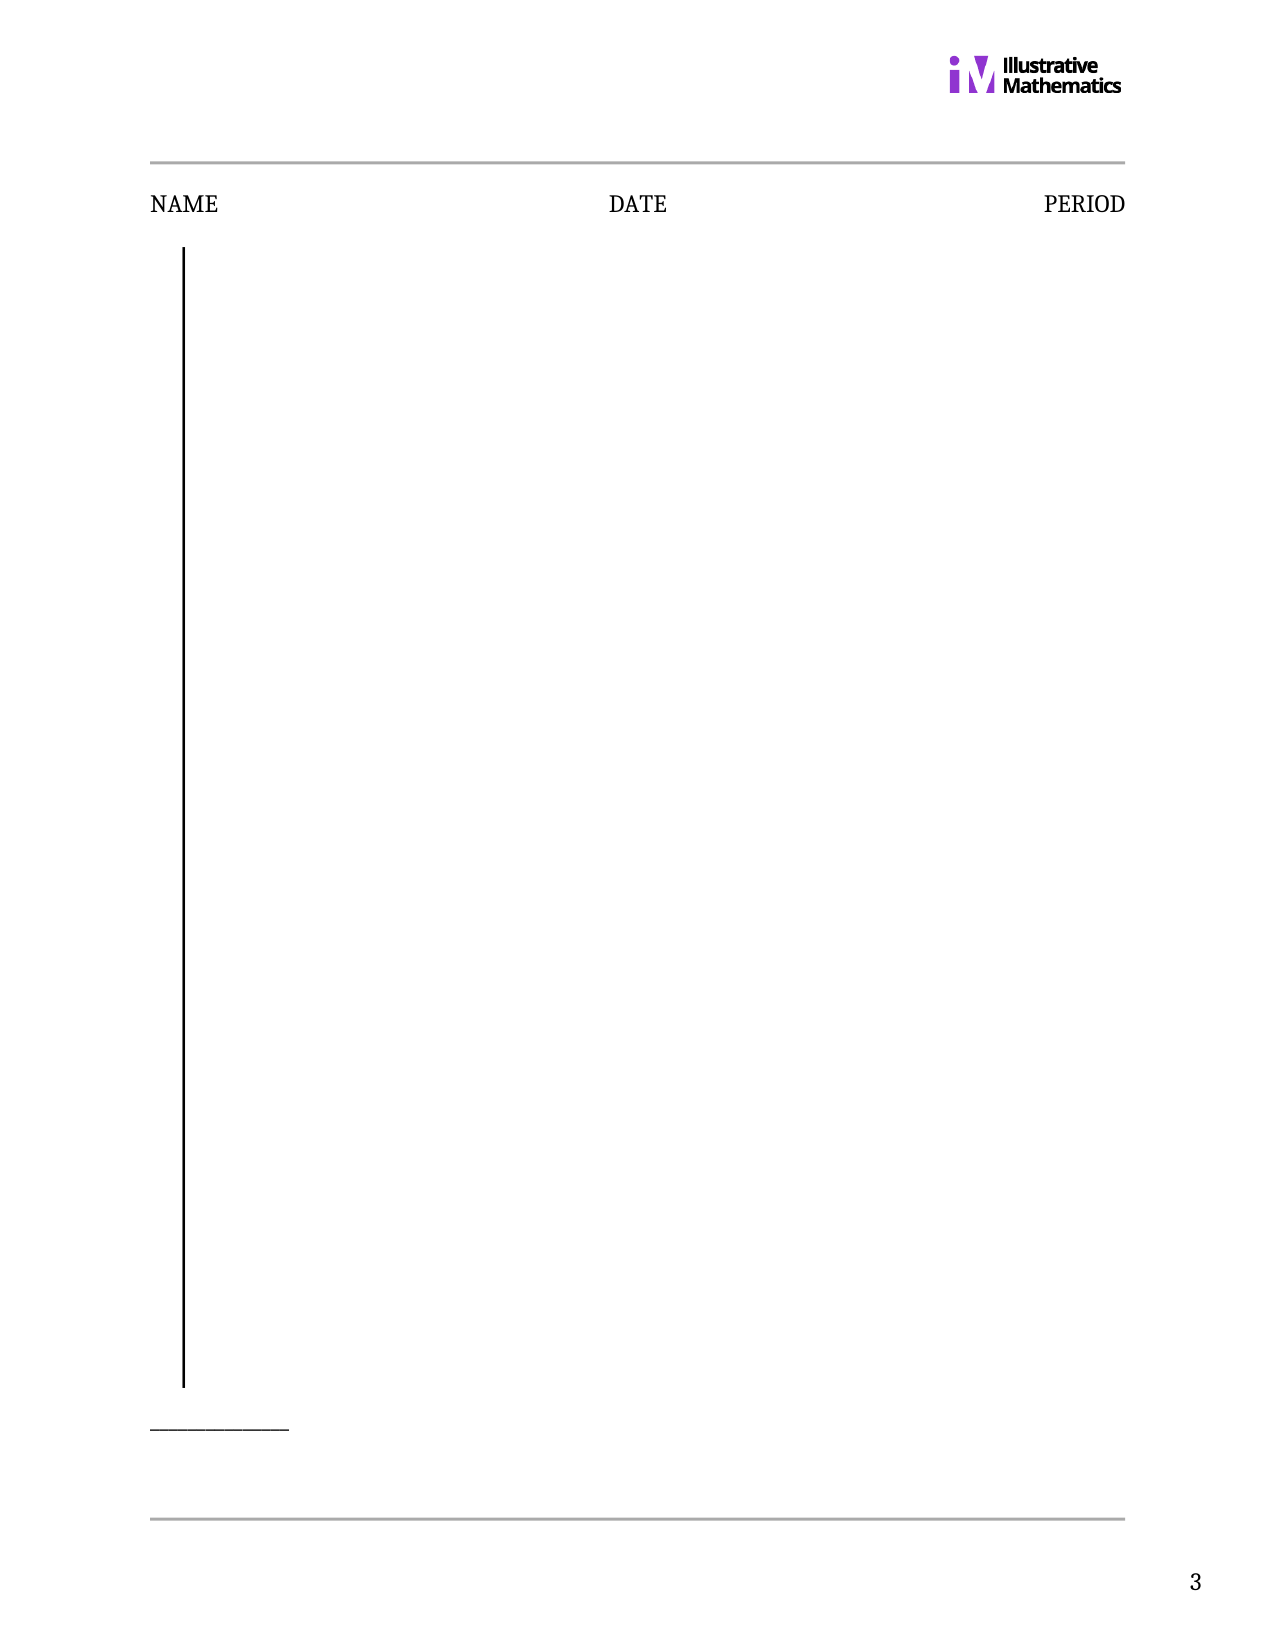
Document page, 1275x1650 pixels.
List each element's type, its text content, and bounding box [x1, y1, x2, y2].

picture [949, 55, 1121, 93]
text _______________ [150, 1406, 1125, 1435]
picture [168, 247, 199, 1388]
